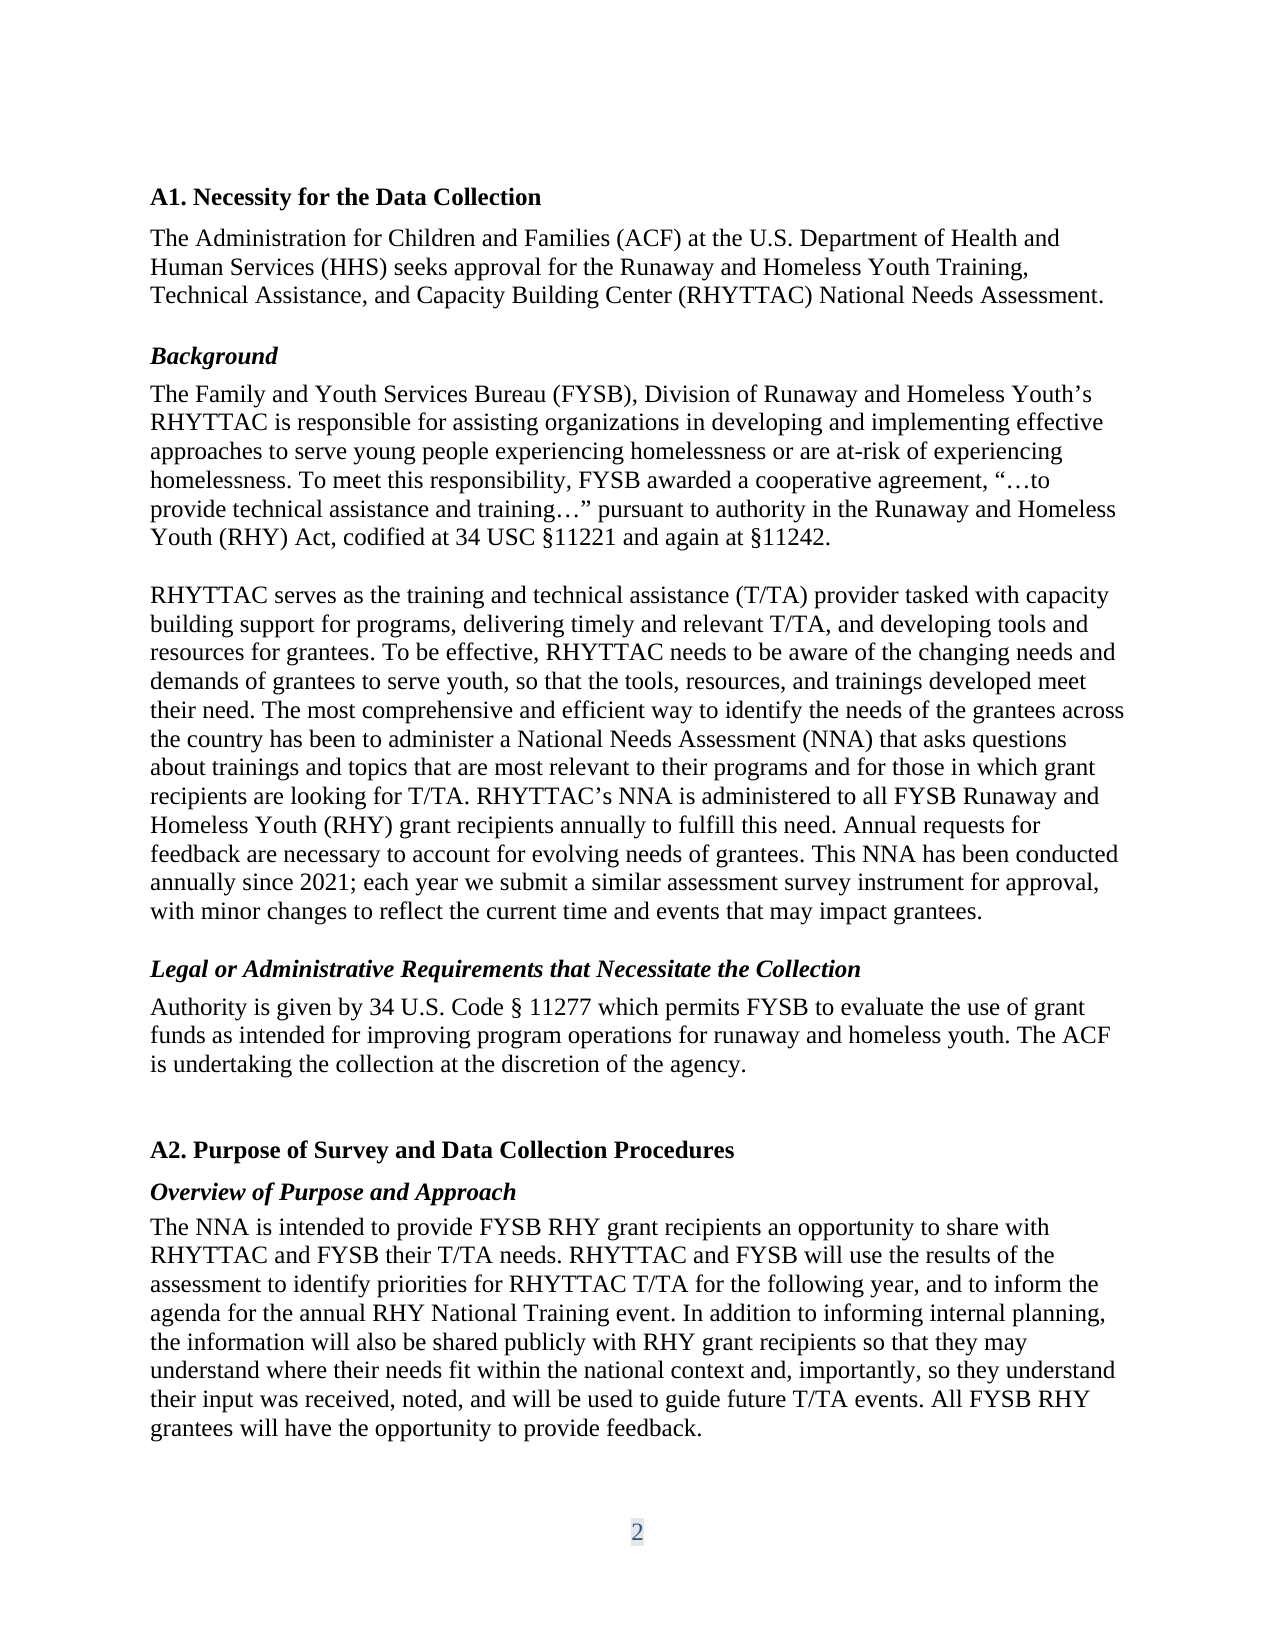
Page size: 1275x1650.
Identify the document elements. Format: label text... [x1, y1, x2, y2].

subtitle Legal or Administrative Requirements that Necessitate the Collection [150, 954, 1125, 982]
text A2. Purpose of Survey and Data Collection Procedures [150, 1135, 1125, 1164]
text Overview of Purpose and Approach [150, 1177, 1125, 1205]
subtitle Background [150, 341, 1125, 370]
text The Administration for Children and Families (ACF) at the U.S. Department of Health and Human Services (HHS) seeks approval for the Runaway and Homeless Youth Training, Technical Assistance, and Capacity Building Center (RHYTTAC) National Needs Assessment. [150, 223, 1125, 309]
text The NNA is intended to provide FYSB RHY grant recipients an opportunity to share with RHYTTAC and FYSB their T/TA needs. RHYTTAC and FYSB will use the results of the assessment to identify priorities for RHYTTAC T/TA for the following year, and to inform the agenda for the annual RHY National Training event. In addition to informing internal planning, the information will also be shared publicly with RHY grant recipients so that they may understand where their needs fit within the national context and, importantly, so they understand their input was received, noted, and will be used to guide future T/TA events. All FYSB RHY grantees will have the opportunity to provide feedback. [150, 1212, 1125, 1442]
text Authority is given by 34 U.S. Code § 11277 which permits FYSB to evaluate the use of grant funds as intended for improving program operations for runaway and homeless youth. The ACF is undertaking the collection at the discretion of the agency. [150, 992, 1125, 1078]
text A1. Necessity for the Data Collection [150, 182, 1125, 211]
text The Family and Youth Services Bureau (FYSB), Division of Runaway and Homeless Youth’s RHYTTAC is responsible for assisting organizations in developing and implementing effective approaches to serve young people experiencing homelessness or are at-risk of experiencing homelessness. To meet this responsibility, FYSB awarded a cooperative agreement, “…to provide technical assistance and training…” pursuant to authority in the Runaway and Homeless Youth (RHY) Act, codified at 34 USC §11221 and again at §11242. [150, 379, 1125, 551]
text RHYTTAC serves as the training and technical assistance (T/TA) provider tasked with capacity building support for programs, delivering timely and relevant T/TA, and developing tools and resources for grantees. To be effective, RHYTTAC needs to be aware of the changing needs and demands of grantees to serve youth, so that the tools, resources, and trainings developed meet their need. The most comprehensive and efficient way to identify the needs of the grantees across the country has been to administer a National Needs Assessment (NNA) that asks questions about trainings and topics that are most relevant to their programs and for those in which grant recipients are looking for T/TA. RHYTTAC’s NNA is administered to all FYSB Runaway and Homeless Youth (RHY) grant recipients annually to fulfill this need. Annual requests for feedback are necessary to account for evolving needs of grantees. This NNA has been conducted annually since 2021; each year we submit a similar assessment survey instrument for approval, with minor changes to reflect the current time and events that may impact grantees. [150, 580, 1125, 925]
